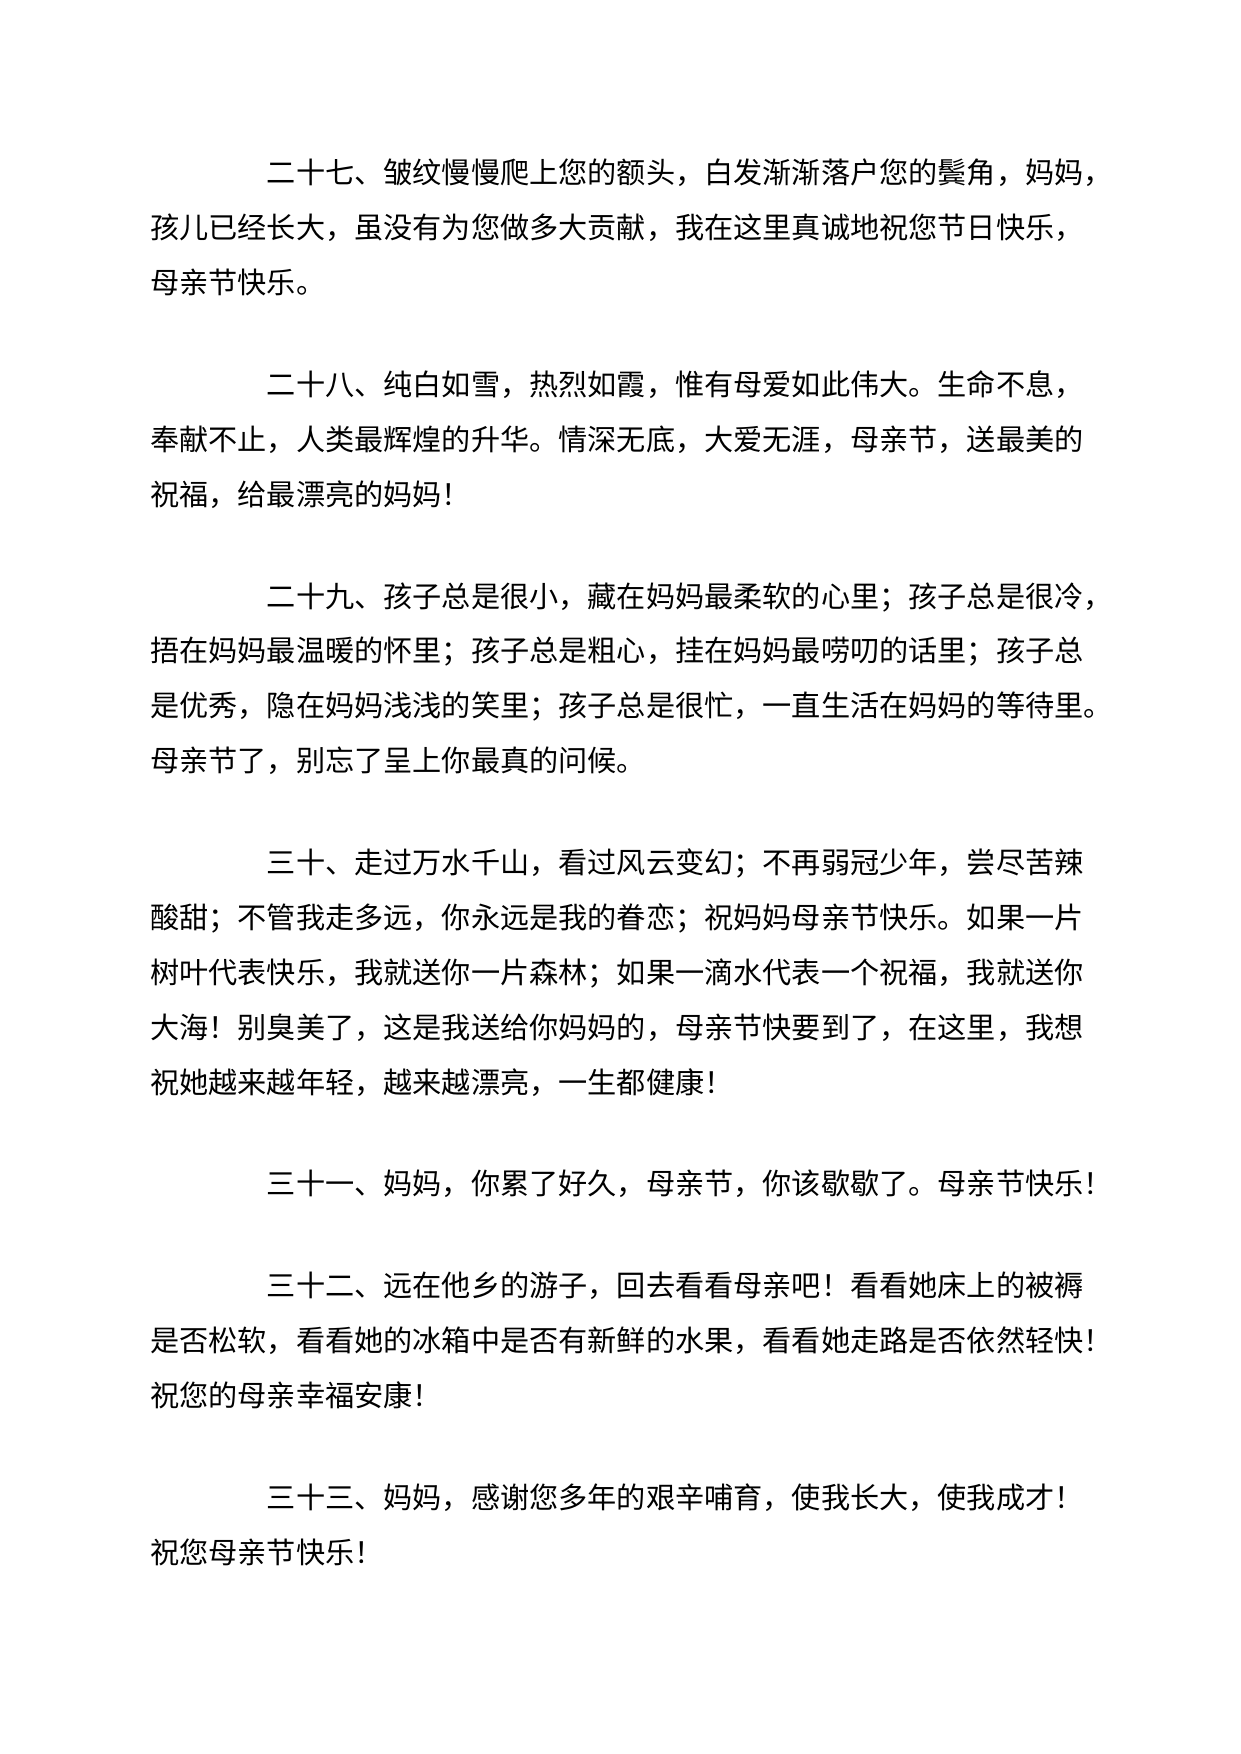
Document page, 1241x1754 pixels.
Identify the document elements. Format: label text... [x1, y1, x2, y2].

text 二十七、皱纹慢慢爬上您的额头，白发渐渐落户您的鬓角，妈妈，孩儿已经长大，虽没有为您做多大贡献，我在这里真诚地祝您节日快乐，母亲节快乐。 [150, 150, 1090, 302]
text 二十九、孩子总是很小，藏在妈妈最柔软的心里；孩子总是很冷，捂在妈妈最温暖的怀里；孩子总是粗心，挂在妈妈最唠叨的话里；孩子总是优秀，隐在妈妈浅浅的笑里；孩子总是很忙，一直生活在妈妈的等待里。母亲节了，别忘了呈上你最真的问候。 [150, 573, 1090, 780]
text 三十、走过万水千山，看过风云变幻；不再弱冠少年，尝尽苦辣酸甜；不管我走多远，你永远是我的眷恋；祝妈妈母亲节快乐。如果一片树叶代表快乐，我就送你一片森林；如果一滴水代表一个祝福，我就送你大海！别臭美了，这是我送给你妈妈的，母亲节快要到了，在这里，我想祝她越来越年轻，越来越漂亮，一生都健康！ [150, 839, 1090, 1101]
text 二十八、纯白如雪，热烈如霞，惟有母爱如此伟大。生命不息，奉献不止，人类最辉煌的升华。情深无底，大爱无涯，母亲节，送最美的祝福，给最漂亮的妈妈！ [150, 362, 1090, 514]
text 三十二、远在他乡的游子，回去看看母亲吧！看看她床上的被褥是否松软，看看她的冰箱中是否有新鲜的水果，看看她走路是否依然轻快！祝您的母亲幸福安康！ [150, 1263, 1090, 1415]
text 三十三、妈妈，感谢您多年的艰辛哺育，使我长大，使我成才！祝您母亲节快乐！ [150, 1474, 1090, 1571]
text 三十一、妈妈，你累了好久，母亲节，你该歇歇了。母亲节快乐！ [150, 1161, 1090, 1203]
